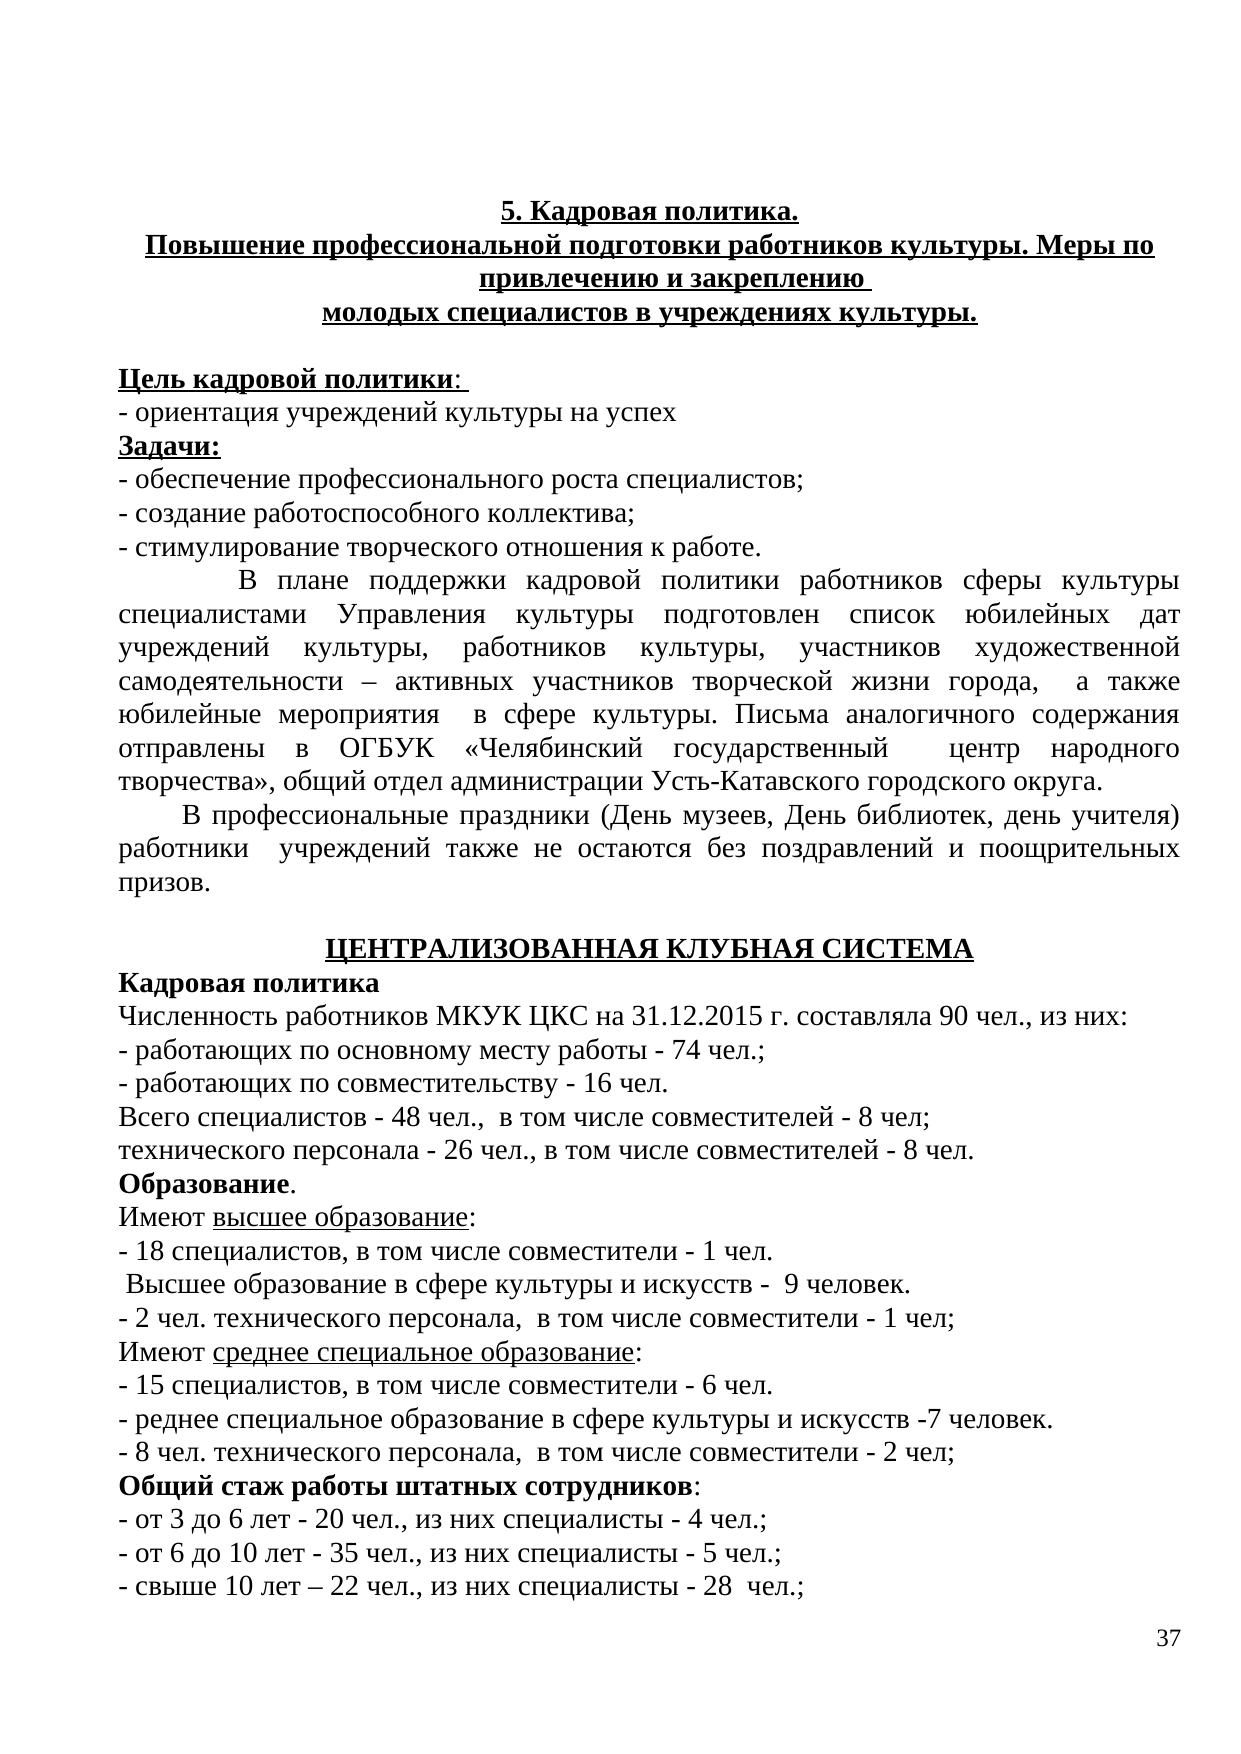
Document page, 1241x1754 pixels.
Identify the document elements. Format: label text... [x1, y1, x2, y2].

text Всего специалистов - 48 чел., в том числе совместителей - 8 чел; [118, 1099, 1181, 1132]
text - 15 специалистов, в том числе совместители - 6 чел. [118, 1367, 1181, 1401]
text - ориентация учреждений культуры на успех [118, 394, 1181, 428]
text - стимулирование творческого отношения к работе. [118, 529, 1181, 562]
text Задачи: [118, 428, 1181, 462]
text - обеспечение профессионального роста специалистов; [118, 462, 1181, 495]
text Повышение профессиональной подготовки работников культуры. Меры по привлечению и закреплению [118, 227, 1181, 294]
text Высшее образование в сфере культуры и искусств - 9 человек. [118, 1267, 1181, 1300]
text - 8 чел. технического персонала, в том числе совместители - 2 чел; [118, 1434, 1181, 1468]
text - от 3 до 6 лет - 20 чел., из них специалисты - 4 чел.; [118, 1501, 1181, 1535]
text 5. Кадровая политика. [118, 193, 1181, 227]
text молодых специалистов в учреждениях культуры. [118, 294, 1181, 327]
text - реднее специальное образование в сфере культуры и искусств -7 человек. [118, 1401, 1181, 1434]
text - от 6 до 10 лет - 35 чел., из них специалисты - 5 чел.; [118, 1535, 1181, 1568]
text Цель кадровой политики: [118, 361, 1181, 394]
text - свыше 10 лет – 22 чел., из них специалисты - 28 чел.; [118, 1568, 1181, 1602]
list В плане поддержки кадровой политики работников сферы культуры специалистами Управления культуры подготовлен список юбилейных дат учреждений культуры, работников культуры, участников художественной самодеятельности – активных участников творческой жизни города, а также юбилейные мероприятия в сфере культуры. Письма аналогичного содержания отправлены в ОГБУК «Челябинский государственный центр народного творчества», общий отдел администрации Усть-Катавского городского округа. [118, 562, 1181, 797]
text Общий стаж работы штатных сотрудников: [118, 1468, 1181, 1501]
text - создание работоспособного коллектива; [118, 495, 1181, 529]
list В профессиональные праздники (День музеев, День библиотек, день учителя) работники учреждений также не остаются без поздравлений и поощрительных призов. [118, 797, 1181, 898]
text - 2 чел. технического персонала, в том числе совместители - 1 чел; [118, 1300, 1181, 1334]
text Кадровая политика [118, 965, 1181, 998]
text Имеют среднее специальное образование: [118, 1334, 1181, 1367]
list ЦЕНТРАЛИЗОВАННАЯ КЛУБНАЯ СИСТЕМА [118, 931, 1181, 965]
text Численность работников МКУК ЦКС на 31.12.2015 г. составляла 90 чел., из них: [118, 998, 1181, 1032]
text Образование. [118, 1166, 1181, 1199]
text - работающих по совместительству - 16 чел. [118, 1065, 1181, 1099]
text Имеют высшее образование: [118, 1199, 1181, 1233]
text технического персонала - 26 чел., в том числе совместителей - 8 чел. [118, 1132, 1181, 1166]
text - работающих по основному месту работы - 74 чел.; [118, 1032, 1181, 1065]
text - 18 специалистов, в том числе совместители - 1 чел. [118, 1233, 1181, 1267]
